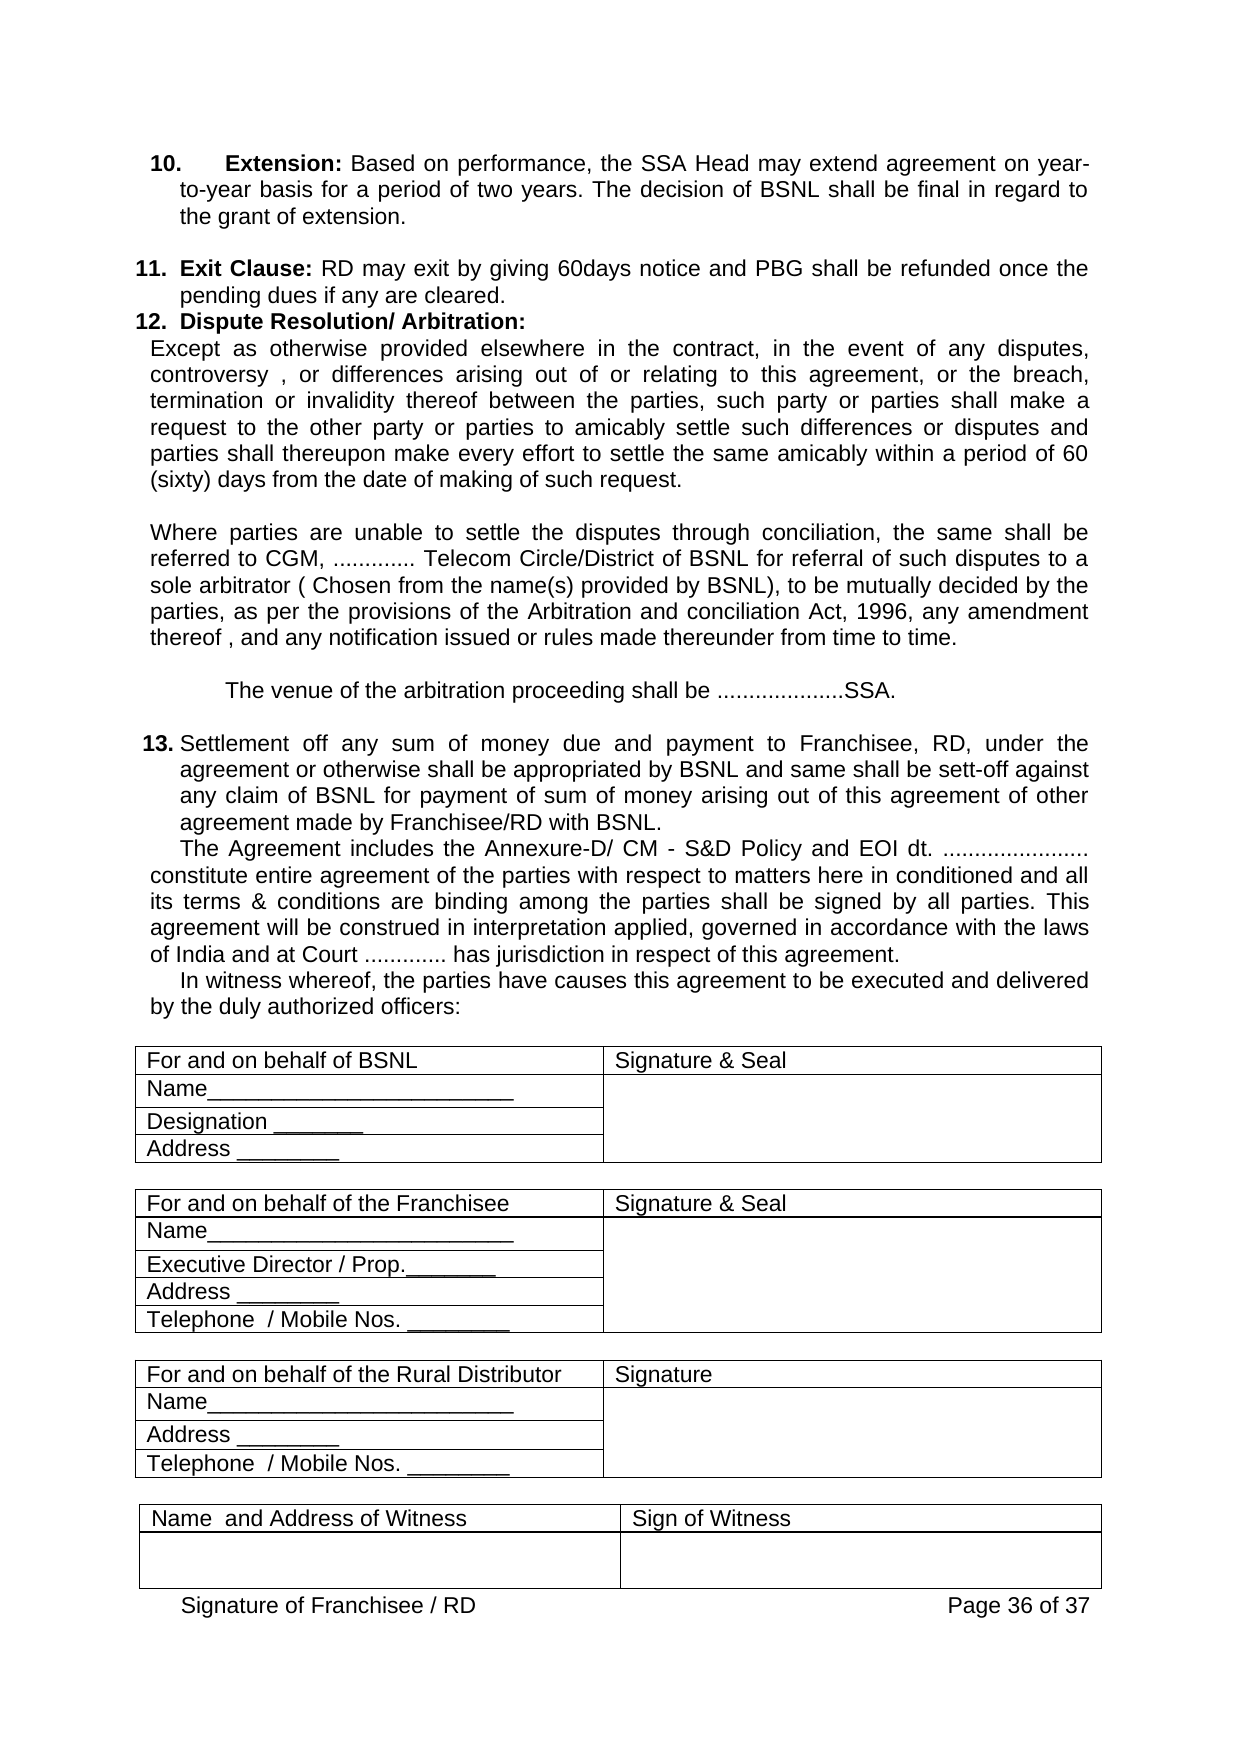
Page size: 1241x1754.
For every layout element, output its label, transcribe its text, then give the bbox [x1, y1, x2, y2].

table_cell [604, 1218, 1101, 1332]
table_cell [604, 1075, 1101, 1162]
table_header Sign of Witness [621, 1505, 1101, 1531]
table_header Name and Address of Witness [140, 1505, 620, 1531]
list Settlement off any sum of money due and payment to Franchisee, RD, under the agreement or otherwise shall be appropriated by BSNL and same shall be sett-off against any claim of BSNL for payment of sum of money arising out of this agreement of other agreement made by Franchisee/RD with BSNL. [142, 730, 1090, 835]
text Where parties are unable to settle the disputes through conciliation, the same shall be referred to CGM, ............. Telecom Circle/District of BSNL for referral of such disputes to a sole arbitrator ( Chosen from the name(s) provided by BSNL), to be mutually decided by the parties, as per the provisions of the Arbitration and conciliation Act, 1996, any amendment thereof , and any notification issued or rules made thereunder from time to time. [150, 519, 1090, 651]
table_cell Address ________ [136, 1135, 603, 1162]
table_header Signature & Seal [604, 1190, 1101, 1216]
table_header Signature [604, 1361, 1101, 1387]
text The venue of the arbitration proceeding shall be ....................SSA. [150, 677, 1090, 703]
table_cell Name________________________ [136, 1388, 603, 1420]
table_cell Name________________________ [136, 1218, 603, 1250]
table_cell Designation _______ [136, 1108, 603, 1134]
list Dispute Resolution/ Arbitration: [135, 308, 1090, 334]
table_header Signature & Seal [604, 1047, 1101, 1073]
table_header For and on behalf of the Franchisee [136, 1190, 603, 1216]
list Exit Clause: RD may exit by giving 60days notice and PBG shall be refunded once the pending dues if any are cleared. [135, 255, 1090, 308]
table_cell Telephone / Mobile Nos. ________ [136, 1306, 603, 1332]
table_header For and on behalf of the Rural Distributor [136, 1361, 603, 1387]
table_header For and on behalf of BSNL [136, 1047, 603, 1073]
text The Agreement includes the Annexure-D/ CM - S&D Policy and EOI dt. ....................... constitute entire agreement of the parties with respect to matters here in conditioned and all its terms & conditions are binding among the parties shall be signed by all parties. This agreement will be construed in interpretation applied, governed in accordance with the laws of India and at Court ............. has jurisdiction in respect of this agreement. [150, 835, 1090, 967]
table_cell Address ________ [136, 1421, 603, 1449]
table_cell Telephone / Mobile Nos. ________ [136, 1450, 603, 1477]
table_cell Address ________ [136, 1278, 603, 1305]
table_cell [621, 1533, 1101, 1588]
table_cell [604, 1388, 1101, 1477]
list Extension: Based on performance, the SSA Head may extend agreement on year-to-year basis for a period of two years. The decision of BSNL shall be final in regard to the grant of extension. [150, 150, 1090, 229]
text In witness whereof, the parties have causes this agreement to be executed and delivered by the duly authorized officers: [150, 967, 1090, 1020]
table_cell Executive Director / Prop._______ [136, 1251, 603, 1277]
table_cell Name________________________ [136, 1075, 603, 1107]
text Except as otherwise provided elsewhere in the contract, in the event of any disputes, controversy , or differences arising out of or relating to this agreement, or the breach, termination or invalidity thereof between the parties, such party or parties shall make a request to the other party or parties to amicably settle such differences or disputes and parties shall thereupon make every effort to settle the same amicably within a period of 60 (sixty) days from the date of making of such request. [150, 334, 1090, 493]
table_cell [140, 1533, 620, 1588]
